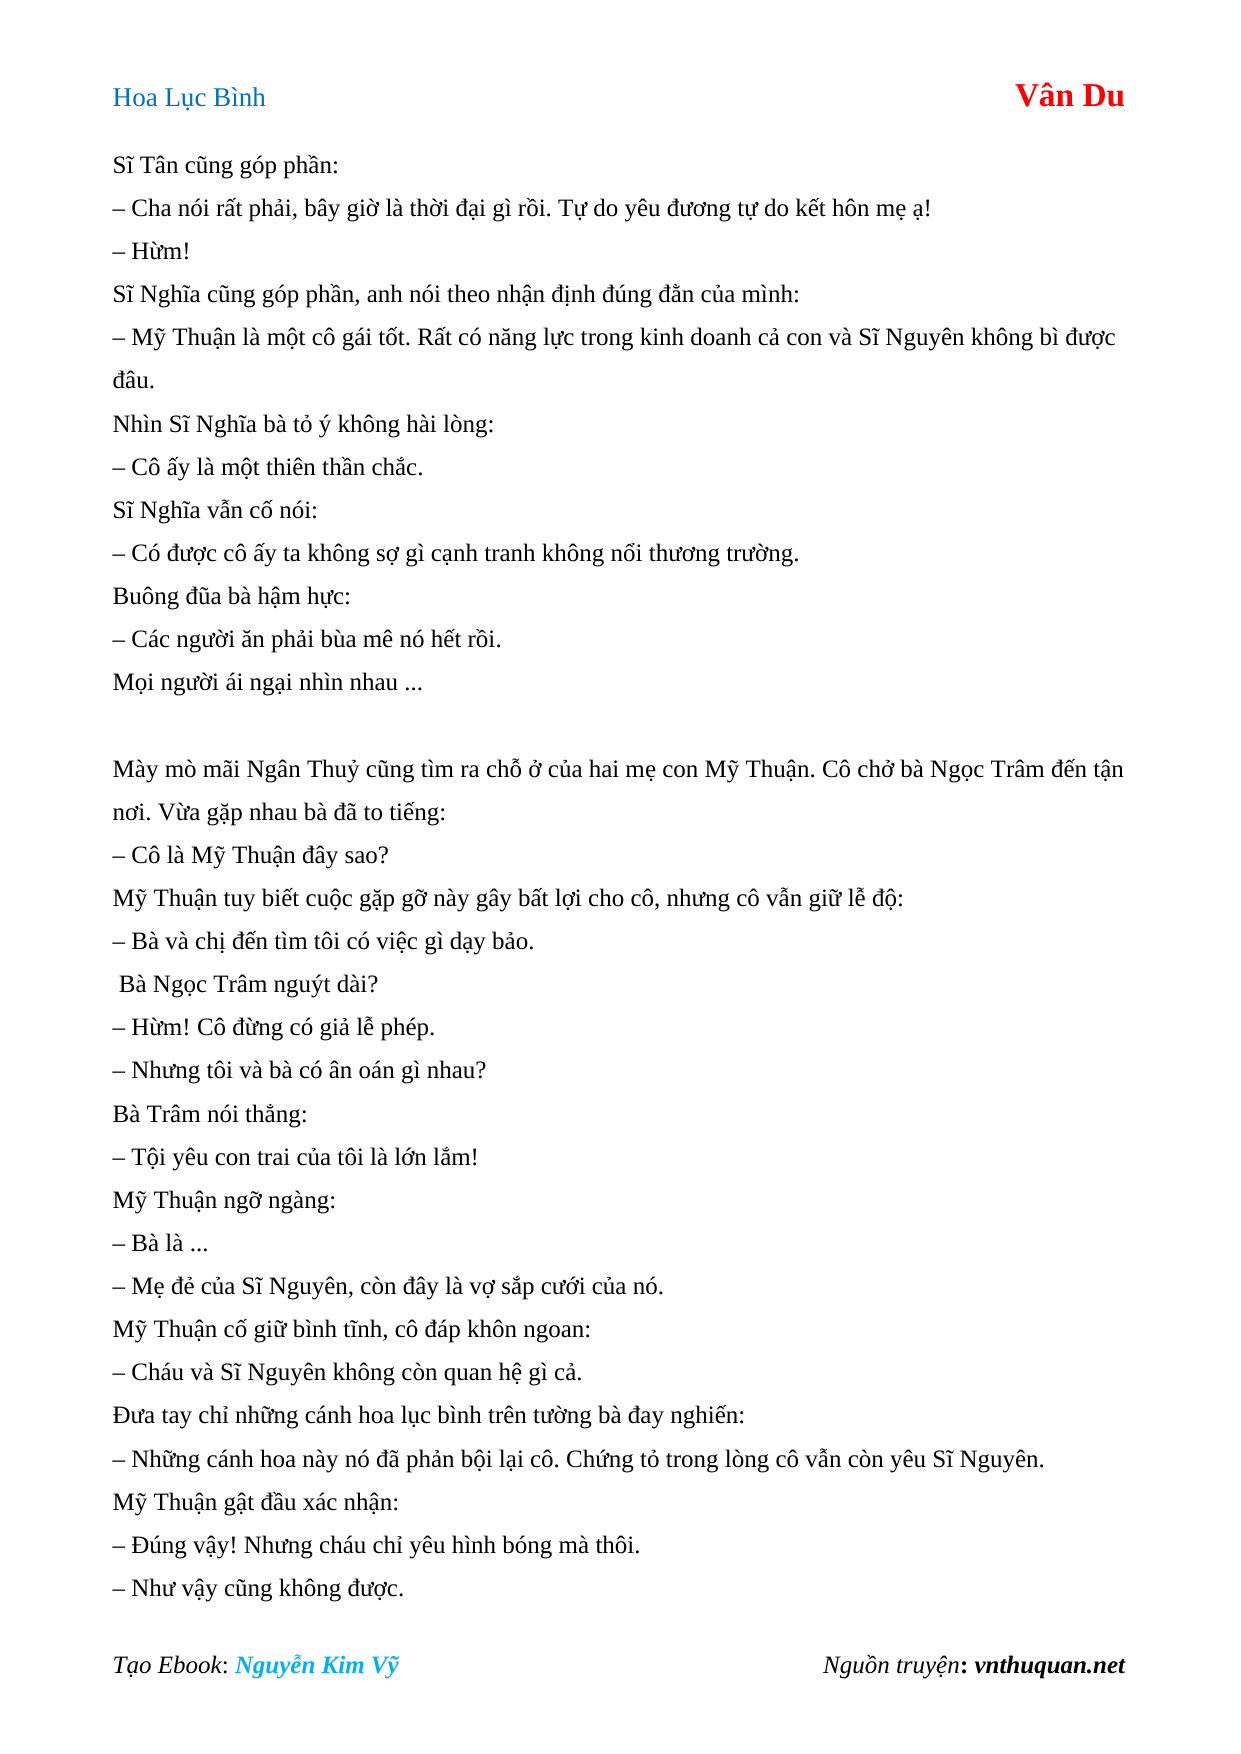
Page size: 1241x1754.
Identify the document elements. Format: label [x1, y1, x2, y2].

text [112, 150, 1128, 1602]
